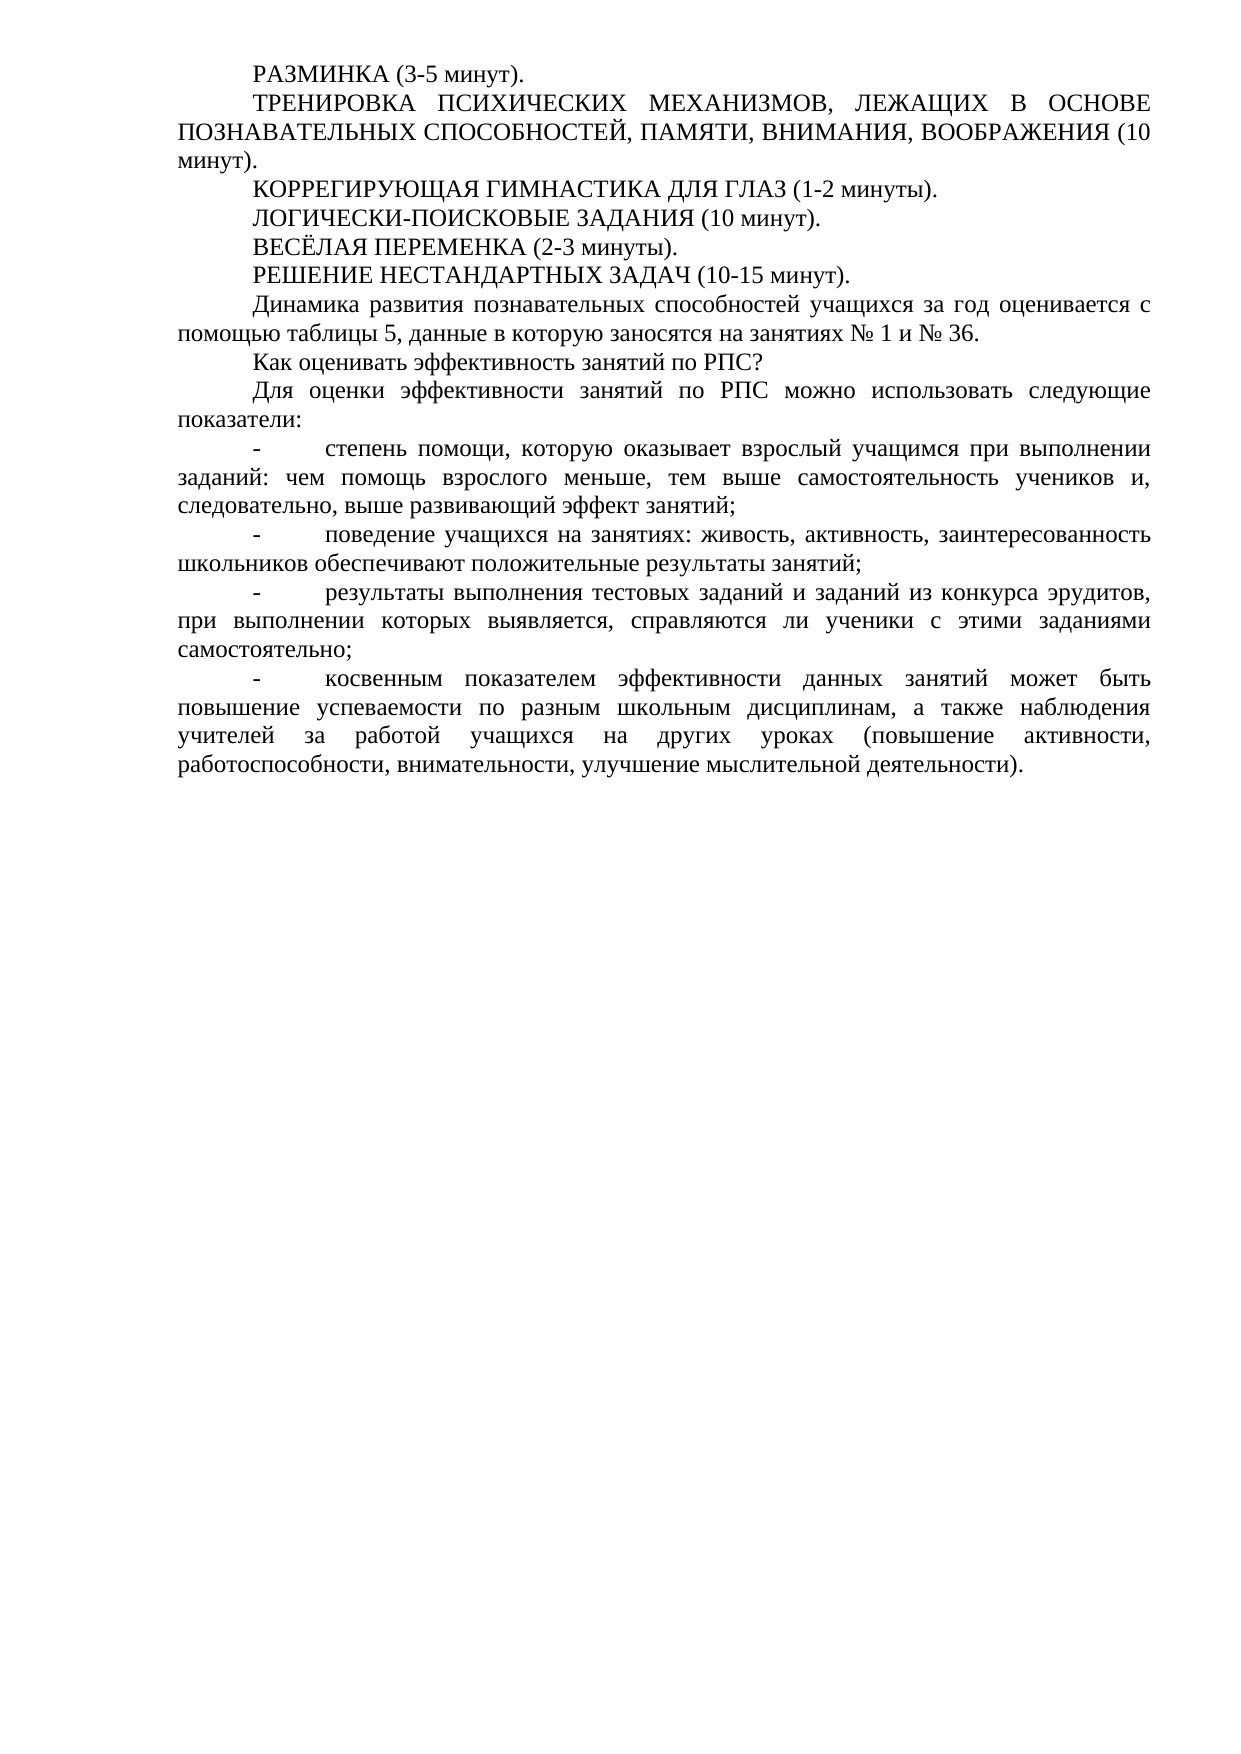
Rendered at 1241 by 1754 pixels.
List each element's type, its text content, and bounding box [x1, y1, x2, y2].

text Как оценивать эффективность занятий по РПС? [177, 347, 1152, 375]
text КОРРЕГИРУЮЩАЯ ГИМНАСТИКА ДЛЯ ГЛАЗ (1-2 минуты). [177, 174, 1152, 203]
text РАЗМИНКА (3-5 минут). [177, 59, 1152, 88]
text ВЕСЁЛАЯ ПЕРЕМЕНКА (2-3 минуты). [177, 232, 1152, 260]
text Для оценки эффективности занятий по РПС можно использовать следующие показатели: [177, 375, 1152, 433]
text - результаты выполнения тестовых заданий и заданий из конкурса эрудитов, при выполнении которых выявляется, справляются ли ученики с этими заданиями самостоятельно; [177, 577, 1152, 663]
text - косвенным показателем эффективности данных занятий может быть повышение успеваемости по разным школьным дисциплинам, а также наблюдения учителей за работой учащихся на других уроках (повышение активности, работоспособности, внимательности, улучшение мыслительной деятельности). [177, 663, 1152, 778]
text ЛОГИЧЕСКИ-ПОИСКОВЫЕ ЗАДАНИЯ (10 минут). [177, 203, 1152, 232]
text Динамика развития познавательных способностей учащихся за год оценивается с помощью таблицы 5, данные в которую заносятся на занятиях № 1 и № 36. [177, 289, 1152, 347]
text - степень помощи, которую оказывает взрослый учащимся при выполнении заданий: чем помощь взрослого меньше, тем выше самостоятельность учеников и, следовательно, выше развивающий эффект занятий; [177, 433, 1152, 519]
text РЕШЕНИЕ НЕСТАНДАРТНЫХ ЗАДАЧ (10-15 минут). [177, 260, 1152, 289]
text ТРЕНИРОВКА ПСИХИЧЕСКИХ МЕХАНИЗМОВ, ЛЕЖАЩИХ В ОСНОВЕ ПОЗНАВАТЕЛЬНЫХ СПОСОБНОСТЕЙ, ПАМЯТИ, ВНИМАНИЯ, ВООБРАЖЕНИЯ (10 минут). [177, 88, 1152, 174]
text - поведение учащихся на занятиях: живость, активность, заинтересованность школьников обеспечивают положительные результаты занятий; [177, 519, 1152, 577]
